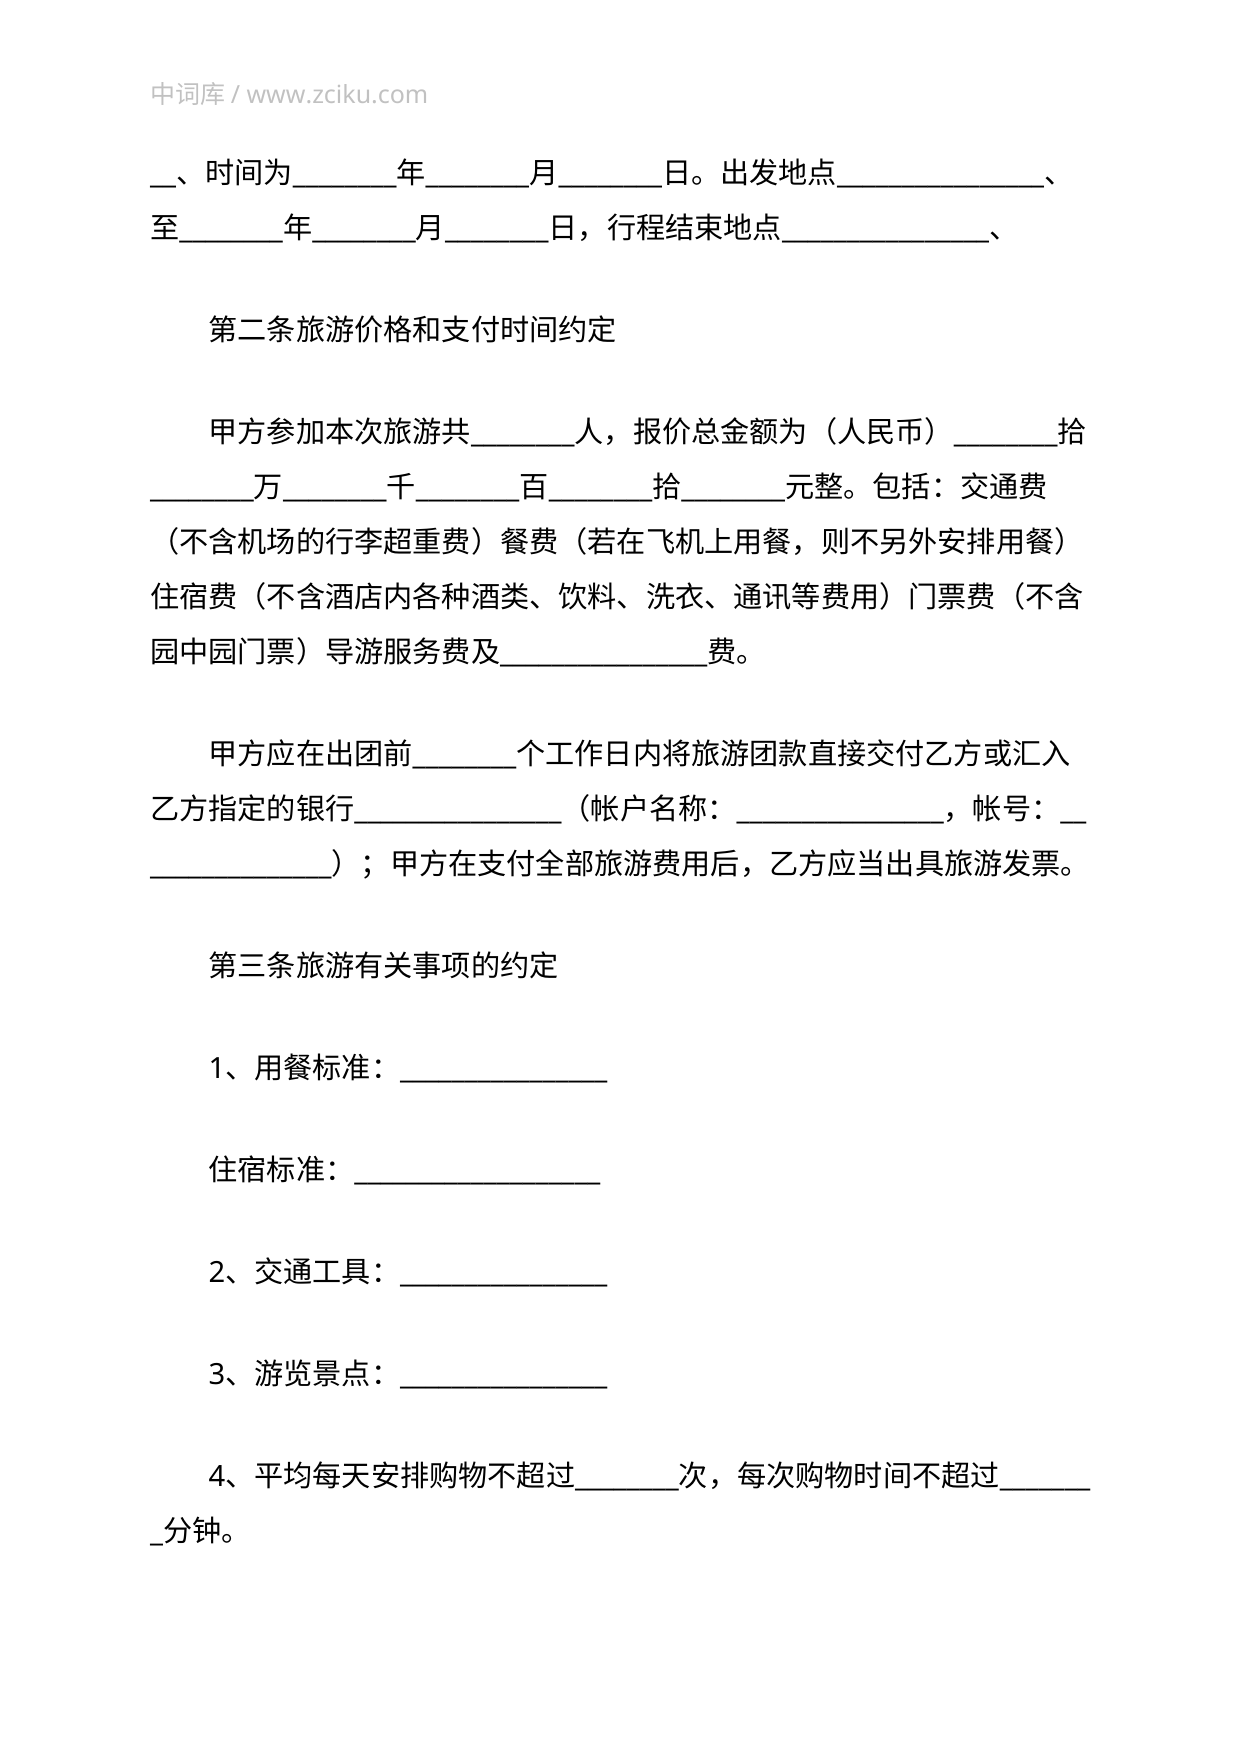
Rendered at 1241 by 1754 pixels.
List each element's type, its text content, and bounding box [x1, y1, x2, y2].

text 第三条旅游有关事项的约定 [150, 942, 1090, 985]
text 3、游览景点：________________ [150, 1350, 1090, 1393]
text 第二条旅游价格和支付时间约定 [150, 307, 1090, 349]
text 住宿标准：___________________ [150, 1146, 1090, 1189]
text 甲方参加本次旅游共________人，报价总金额为（人民币）________拾________万________千________百________拾________元整。包括：交通费（不含机场的行李超重费）餐费（若在飞机上用餐，则不另外安排用餐）住宿费（不含酒店内各种酒类、饮料、洗衣、通讯等费用）门票费（不含园中园门票）导游服务费及________________费。 [150, 409, 1090, 671]
text 1、用餐标准：________________ [150, 1044, 1090, 1087]
text 甲方应在出团前________个工作日内将旅游团款直接交付乙方或汇入乙方指定的银行________________（帐户名称：________________，帐号：________________）；甲方在支付全部旅游费用后，乙方应当出具旅游发票。 [150, 731, 1090, 883]
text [150, 150, 1090, 247]
text 4、平均每天安排购物不超过________次，每次购物时间不超过________分钟。 [150, 1452, 1090, 1549]
text 2、交通工具：________________ [150, 1248, 1090, 1291]
